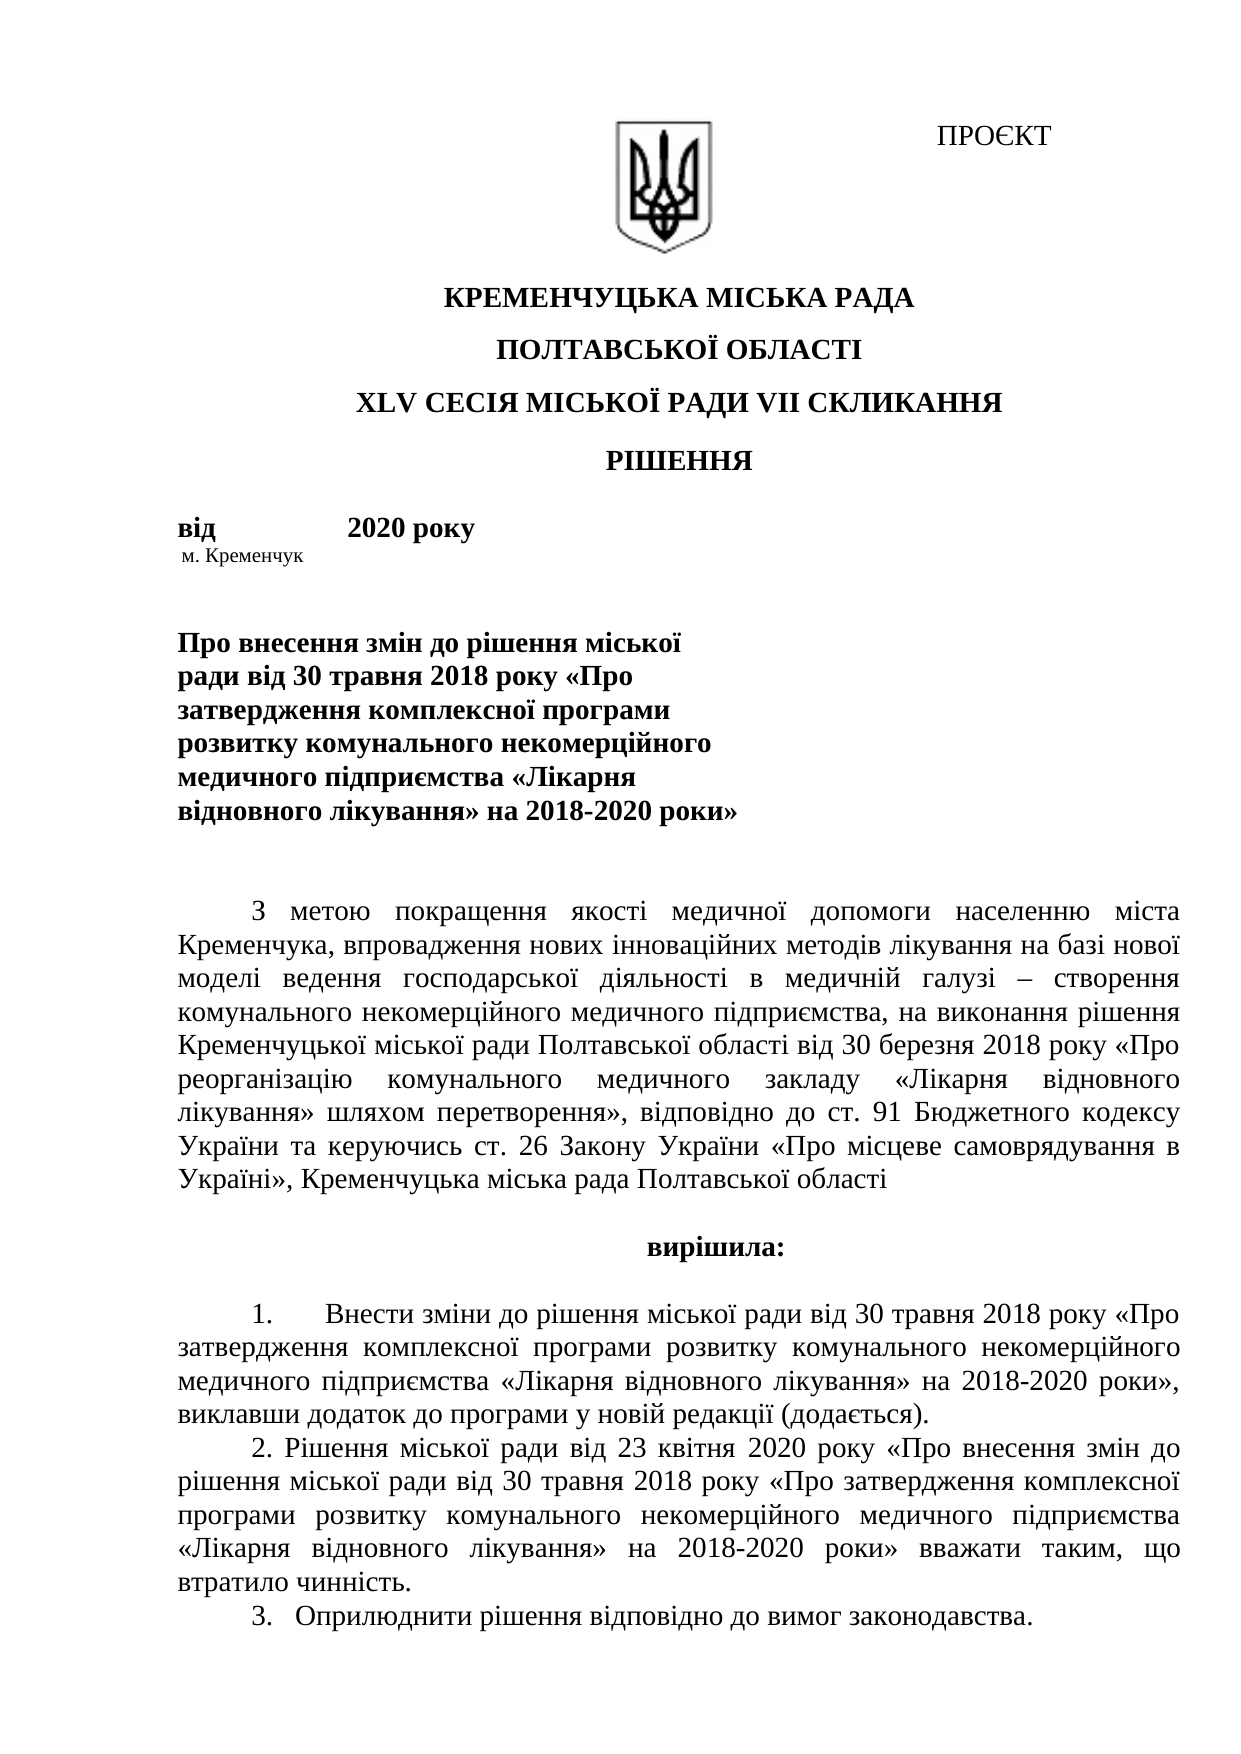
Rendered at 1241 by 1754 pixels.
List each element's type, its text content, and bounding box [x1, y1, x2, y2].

picture [614, 118, 715, 256]
text ПОЛТАВСЬКОЇ ОБЛАСТІ [177, 332, 1181, 366]
text ради від 30 травня 2018 року «Про [177, 658, 1181, 692]
text відновного лікування» на 2018-2020 роки» [177, 793, 1181, 826]
text З метою покращення якості медичної допомоги населенню міста Кременчука, впровадження нових інноваційних методів лікування на базі нової моделі ведення господарської діяльності в медичній галузі – створення комунального некомерційного медичного підприємства, на виконання рішення Кременчуцької міської ради Полтавської області від 30 березня 2018 року «Про реорганізацію комунального медичного закладу «Лікарня відновного лікування» шляхом перетворення», відповідно до ст. 91 Бюджетного кодексу України та керуючись ст. 26 Закону України «Про місцеве самоврядування в Україні», Кременчуцька міська рада Полтавської області [177, 893, 1181, 1195]
text розвитку комунального некомерційного [177, 726, 1181, 759]
text затвердження комплексної програми [177, 692, 1181, 726]
text 2. Рішення міської ради від 23 квітня 2020 року «Про внесення змін до рішення міської ради від 30 травня 2018 року «Про затвердження комплексної програми розвитку комунального некомерційного медичного підприємства «Лікарня відновного лікування» на 2018-2020 роки» вважати таким, що втратило чинність. [177, 1430, 1181, 1598]
text від 2020 року [177, 510, 1181, 543]
text вирішила: [177, 1229, 1181, 1262]
text XLV СЕСІЯ МІСЬКОЇ РАДИ VII СКЛИКАННЯ [177, 385, 1181, 419]
text медичного підприємства «Лікарня [177, 759, 1181, 793]
list Внести зміни до рішення міської ради від 30 травня 2018 року «Про затвердження комплексної програми розвитку комунального некомерційного медичного підприємства «Лікарня відновного лікування» на 2018-2020 роки», виклавши додаток до програми у новій редакції (додається). [177, 1296, 1181, 1430]
text 3. Оприлюднити рішення відповідно до вимог законодавства. [177, 1598, 1181, 1631]
text м. Кременчук [177, 543, 1181, 567]
text РІШЕННЯ [177, 443, 1181, 476]
text Про внесення змін до рішення міської [177, 625, 1181, 658]
text ПРОЄКТ [177, 118, 1181, 280]
text КРЕМЕНЧУЦЬКА МІСЬКА РАДА [177, 280, 1181, 313]
